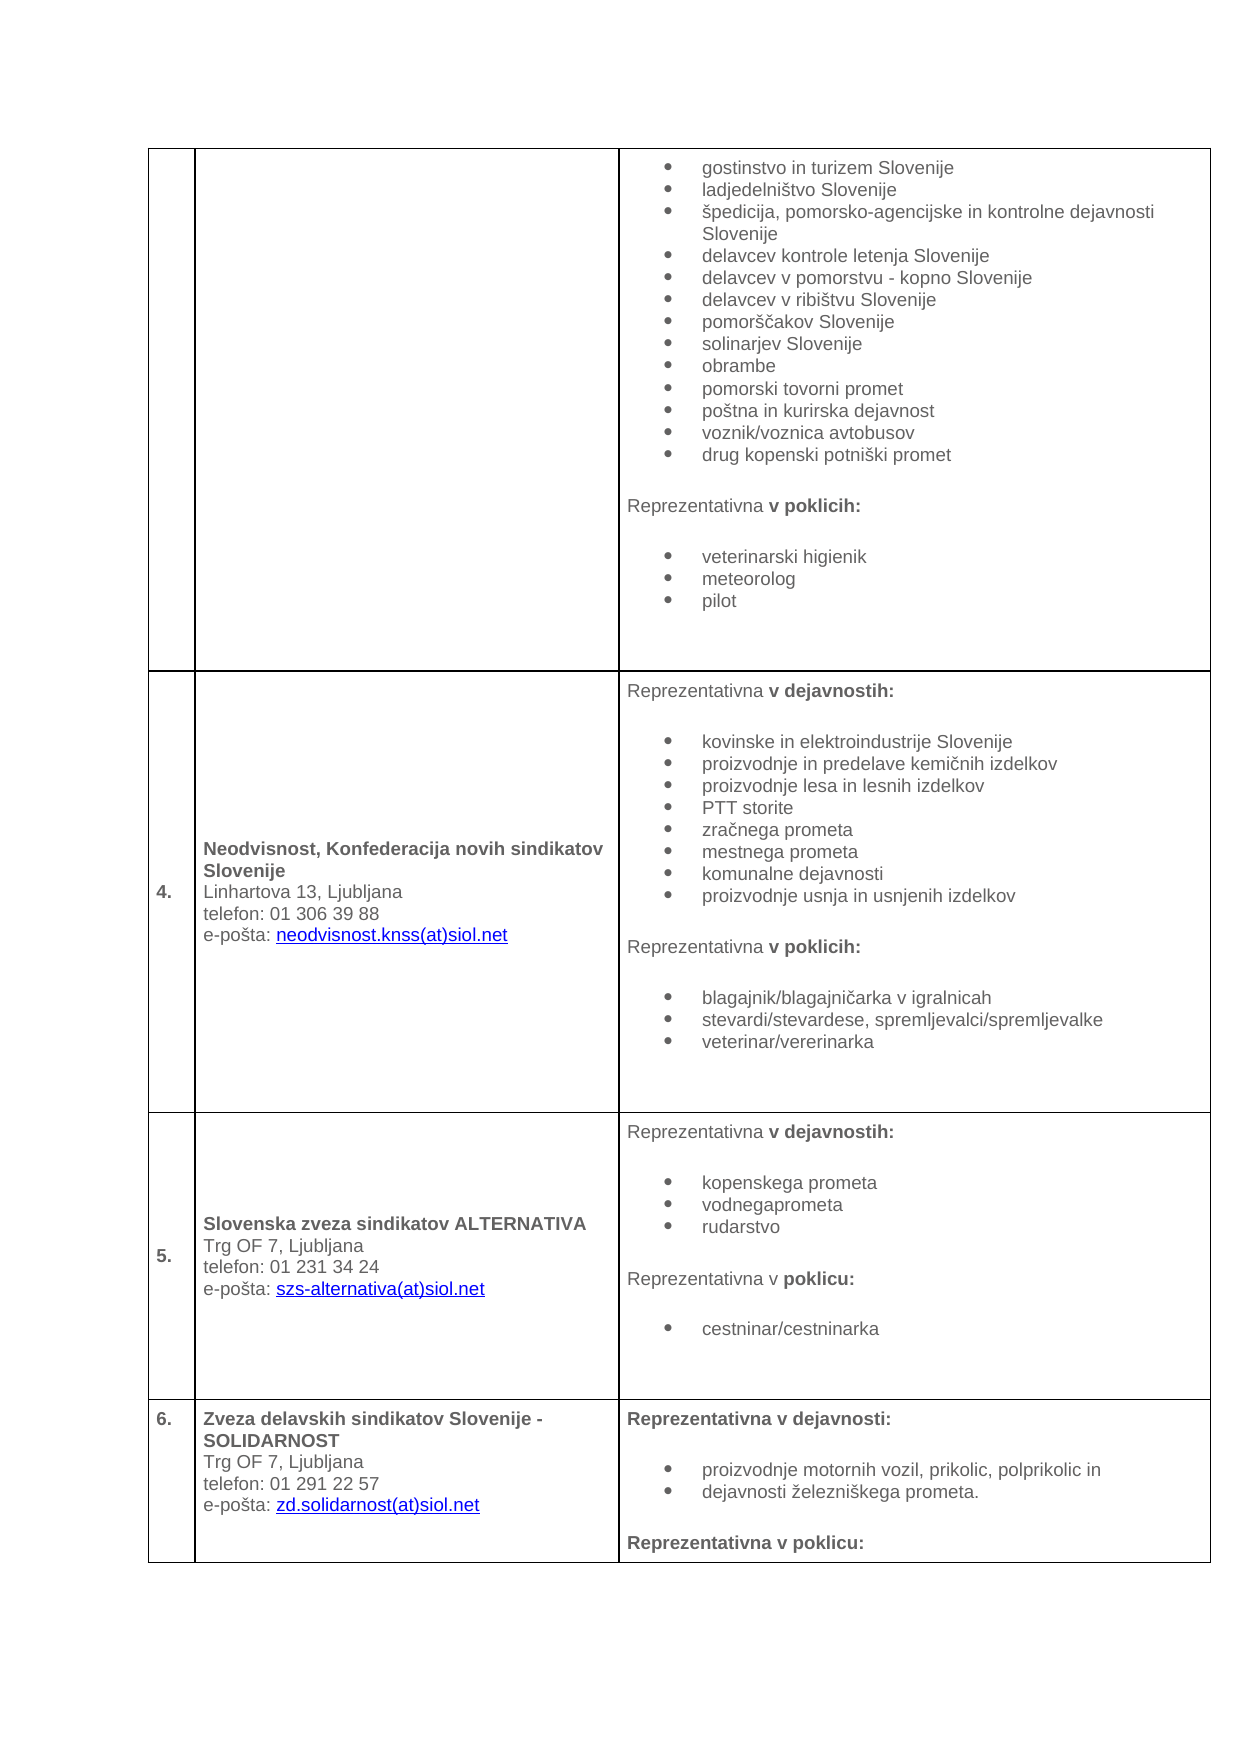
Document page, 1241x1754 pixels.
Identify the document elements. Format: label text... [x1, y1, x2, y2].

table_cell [196, 149, 618, 670]
table_cell Slovenska zveza sindikatov ALTERNATIVA Trg OF 7, Ljubljana telefon: 01 231 34 24 e-pošta: szs-alternativa(at)siol.net [196, 1113, 618, 1399]
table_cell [620, 1400, 1210, 1561]
table_cell 6. [149, 1400, 194, 1561]
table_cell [620, 149, 1210, 670]
table_cell 3. [149, 149, 194, 670]
table_cell Reprezentativna v dejavnostih: kovinske in elektroindustrije Slovenije proizvodnje in predelave kemičnih izdelkov proizvodnje lesa in lesnih izdelkov PTT storite zračnega prometa mestnega prometa komunalne dejavnosti proizvodnje usnja in usnjenih izdelkov Reprezentativna v poklicih: blagajnik/blagajničarka v igralnicah stevardi/stevardese, spremljevalci/spremljevalke veterinar/vererinarka [620, 672, 1210, 1112]
table_cell 5. [149, 1113, 194, 1399]
table_cell Neodvisnost, Konfederacija novih sindikatov Slovenije Linhartova 13, Ljubljana telefon: 01 306 39 88 e-pošta: neodvisnost.knss(at)siol.net [196, 672, 618, 1112]
table_cell Reprezentativna v dejavnostih: kopenskega prometa vodnegaprometa rudarstvo Reprezentativna v poklicu: cestninar/cestninarka [620, 1113, 1210, 1399]
table_cell 4. [149, 672, 194, 1112]
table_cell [196, 1400, 618, 1561]
